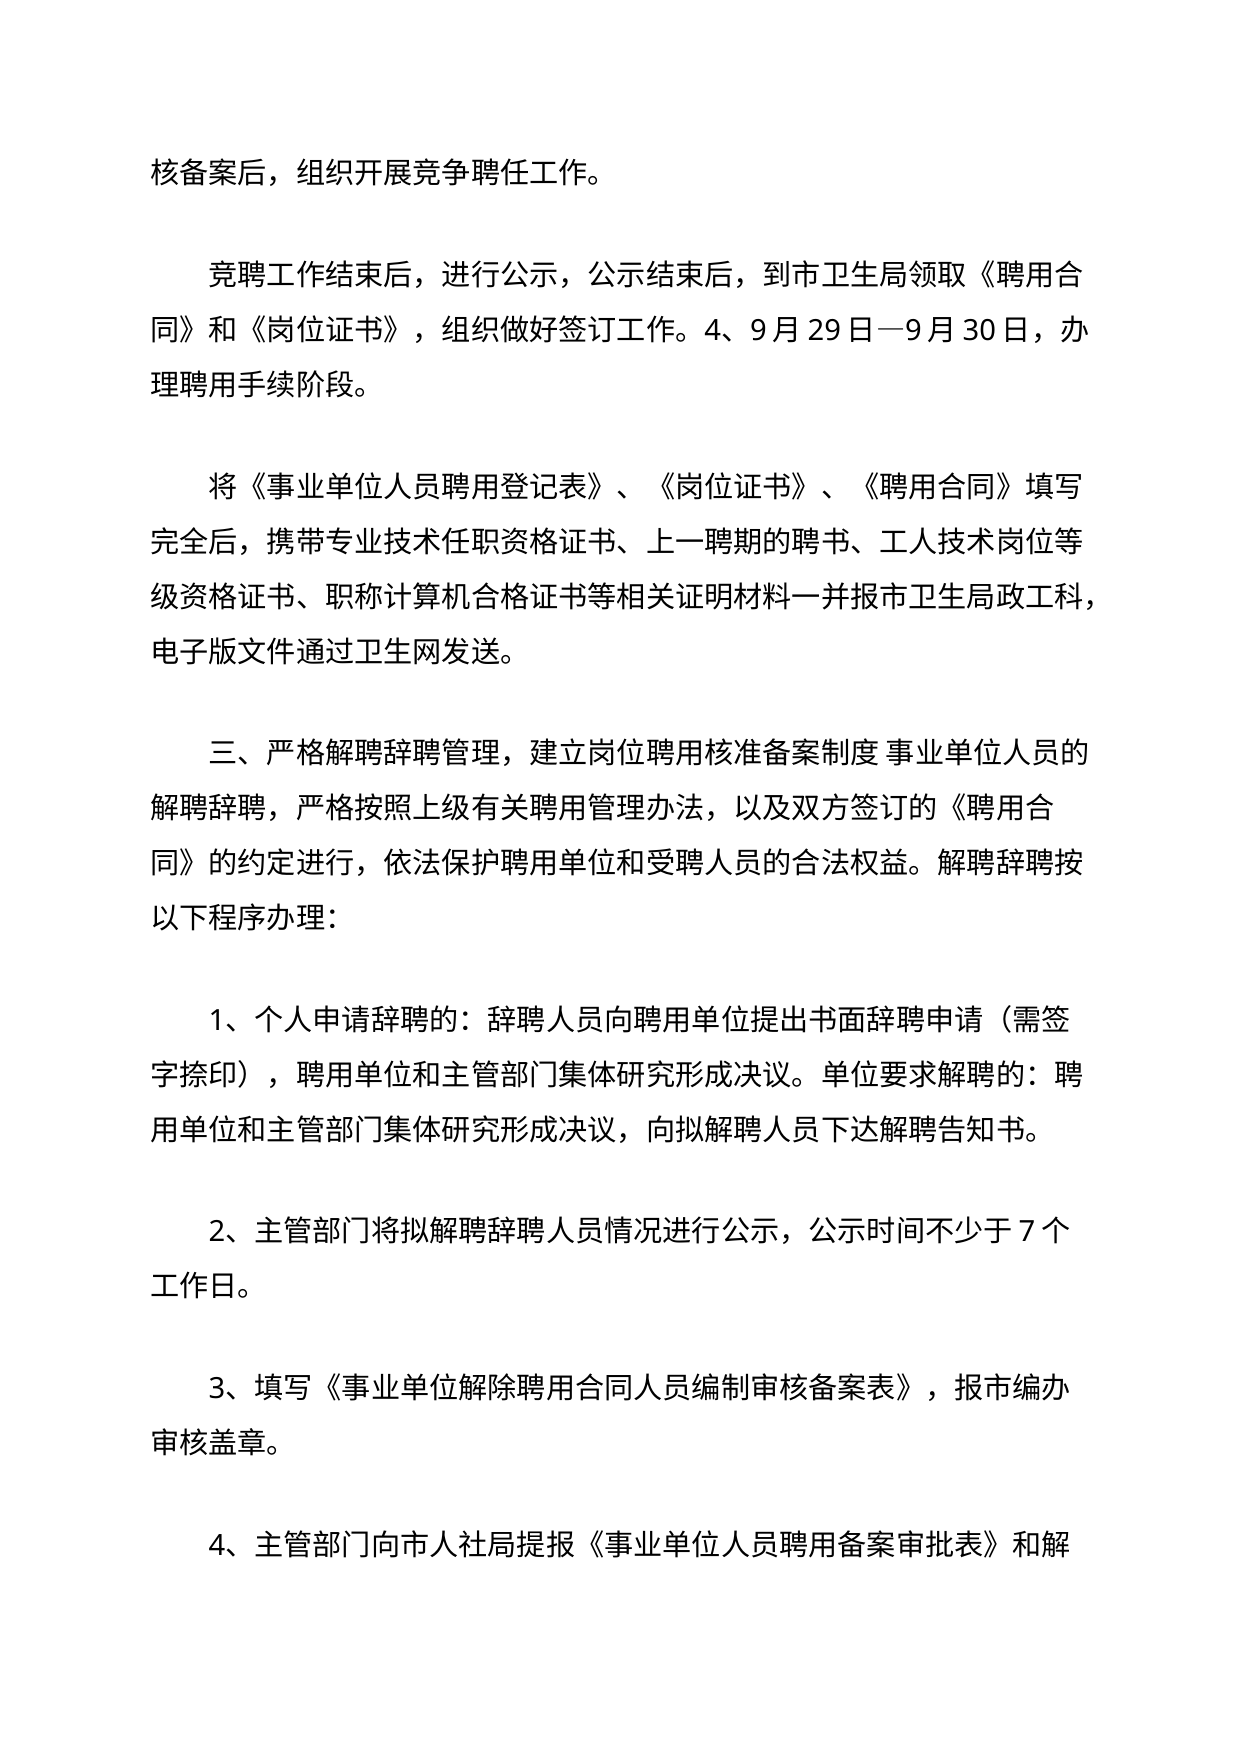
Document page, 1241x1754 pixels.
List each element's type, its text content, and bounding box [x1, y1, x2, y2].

text 1、个人申请辞聘的：辞聘人员向聘用单位提出书面辞聘申请（需签字捺印），聘用单位和主管部门集体研究形成决议。单位要求解聘的：聘用单位和主管部门集体研究形成决议，向拟解聘人员下达解聘告知书。 [150, 996, 1090, 1148]
text 3、填写《事业单位解除聘用合同人员编制审核备案表》，报市编办审核盖章。 [150, 1365, 1090, 1462]
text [150, 1522, 1090, 1564]
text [150, 150, 1090, 192]
text 三、严格解聘辞聘管理，建立岗位聘用核准备案制度 事业单位人员的解聘辞聘，严格按照上级有关聘用管理办法，以及双方签订的《聘用合同》的约定进行，依法保护聘用单位和受聘人员的合法权益。解聘辞聘按以下程序办理： [150, 730, 1090, 937]
text 2、主管部门将拟解聘辞聘人员情况进行公示，公示时间不少于7个工作日。 [150, 1208, 1090, 1305]
text 竞聘工作结束后，进行公示，公示结束后，到市卫生局领取《聘用合同》和《岗位证书》，组织做好签订工作。4、9月29日—9月30日，办理聘用手续阶段。 [150, 252, 1090, 404]
text 将《事业单位人员聘用登记表》、《岗位证书》、《聘用合同》填写完全后，携带专业技术任职资格证书、上一聘期的聘书、工人技术岗位等级资格证书、职称计算机合格证书等相关证明材料一并报市卫生局政工科，电子版文件通过卫生网发送。 [150, 463, 1090, 670]
